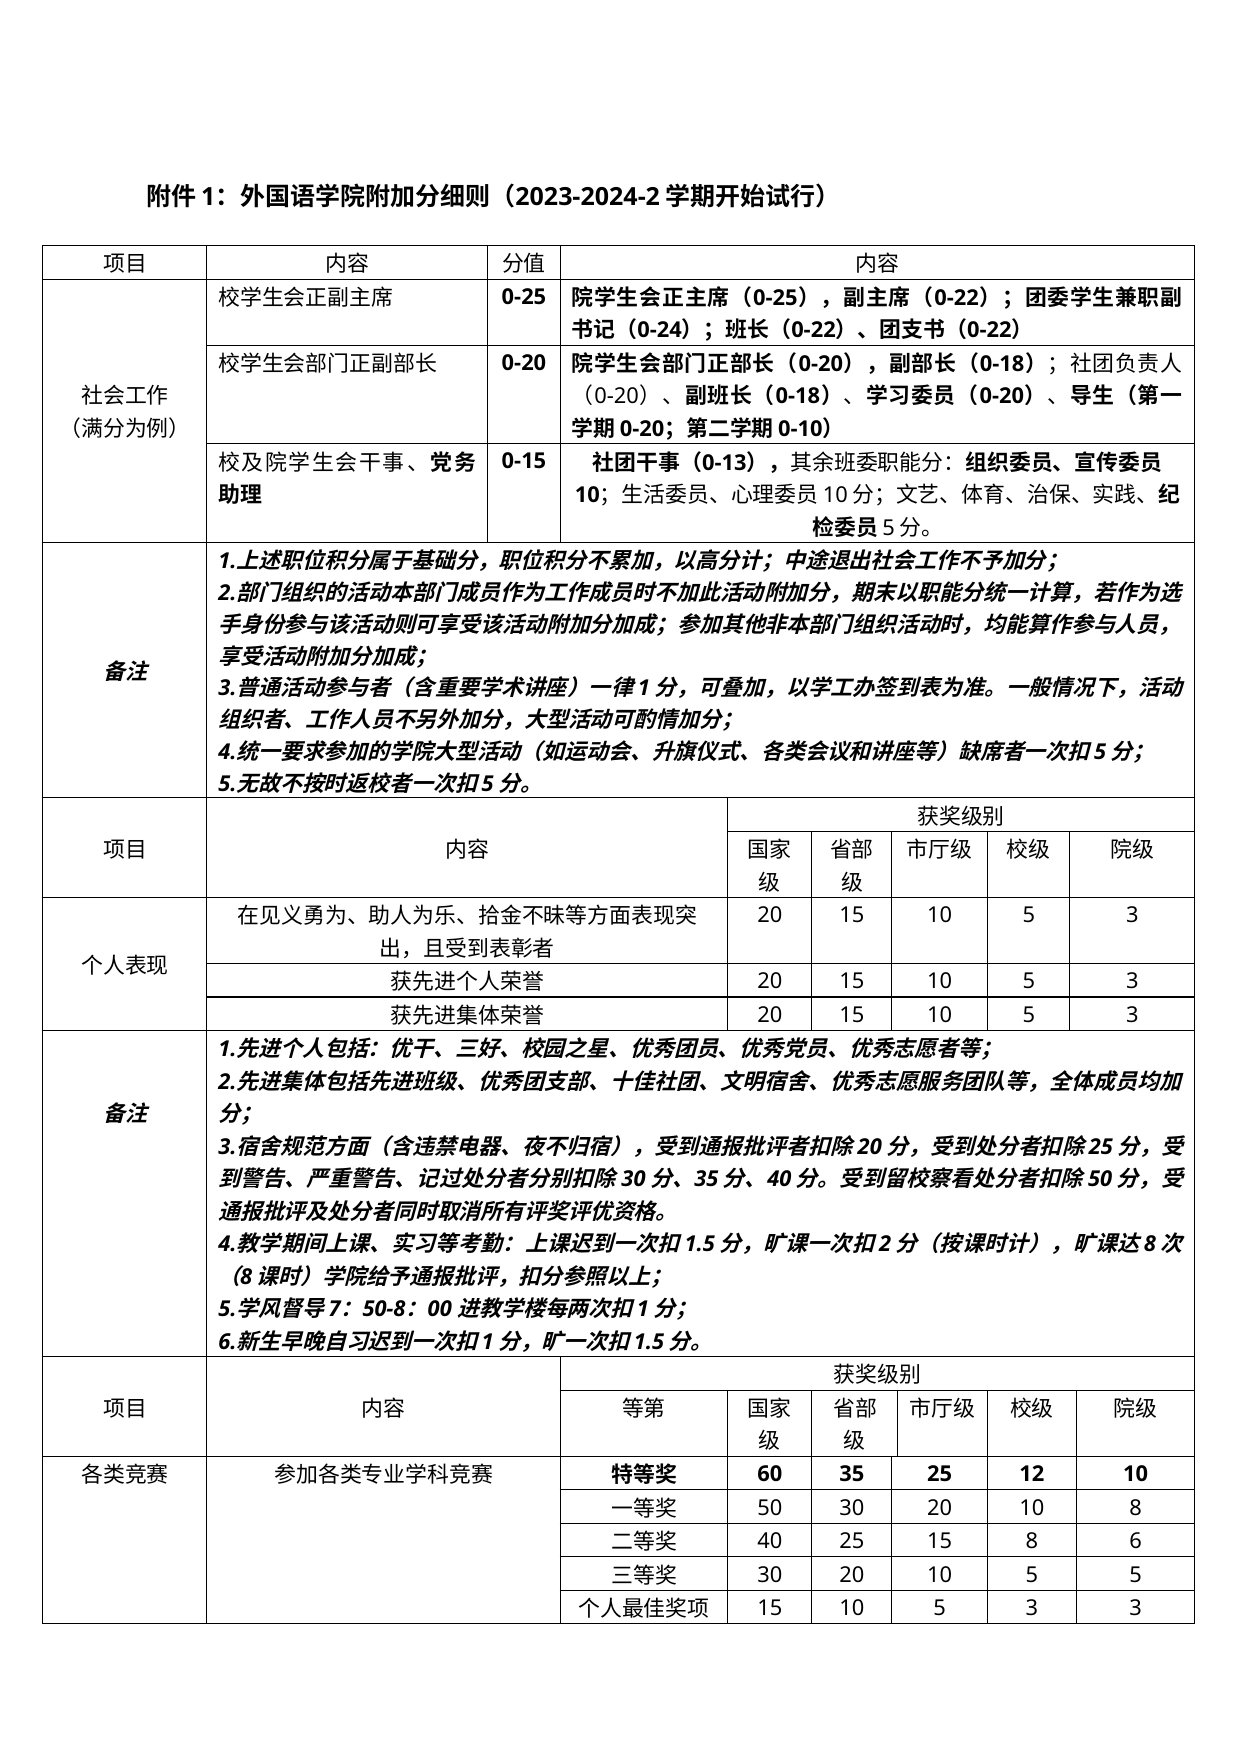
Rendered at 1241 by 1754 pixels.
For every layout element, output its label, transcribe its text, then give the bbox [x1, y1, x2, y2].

table_cell 15 [728, 1591, 811, 1623]
table_cell 10 [812, 1591, 891, 1623]
table_header 项目 [43, 246, 206, 278]
table_cell 校级 [988, 832, 1069, 897]
table_cell 5 [988, 998, 1069, 1030]
table_cell 20 [892, 1490, 987, 1523]
table_cell 内容 [207, 798, 727, 897]
table_cell 二等奖 [561, 1524, 727, 1556]
table_header 内容 [561, 246, 1194, 278]
table_cell 获奖级别 [728, 798, 1194, 831]
table_cell 社团干事（0-13），其余班委职能分：组织委员、宣传委员10；生活委员、心理委员10分；文艺、体育、治保、实践、纪检委员5分。 [561, 444, 1194, 542]
table_cell 项目 [43, 798, 206, 897]
table_header 内容 [207, 246, 487, 278]
table_cell 25 [892, 1457, 987, 1489]
table_cell 5 [988, 898, 1069, 963]
table_cell 5 [988, 1557, 1076, 1590]
table_cell 25 [812, 1524, 891, 1556]
table_cell 3 [1070, 964, 1194, 996]
table_cell 3 [1070, 898, 1194, 963]
table_cell 校及院学生会干事、党务助理 [207, 444, 487, 542]
table_cell 0-20 [488, 346, 560, 443]
table_cell 50 [728, 1490, 811, 1523]
table_cell 10 [988, 1490, 1076, 1523]
table_cell 国家级 [728, 832, 811, 897]
table_header 分值 [488, 246, 560, 278]
table_cell 国家级 [728, 1391, 811, 1456]
table_cell 获奖级别 [561, 1357, 1194, 1389]
table_cell 60 [728, 1457, 811, 1489]
table_cell 参加各类专业学科竞赛 [207, 1457, 560, 1623]
table_cell 6 [1077, 1524, 1194, 1556]
table_cell 35 [812, 1457, 891, 1489]
table_cell 30 [812, 1490, 891, 1523]
table_cell 市厅级 [892, 832, 987, 897]
table_cell 20 [728, 898, 811, 963]
table_cell 40 [728, 1524, 811, 1556]
table_cell 一等奖 [561, 1490, 727, 1523]
table_cell 10 [892, 898, 987, 963]
table_cell 10 [892, 1557, 987, 1590]
table_cell 在见义勇为、助人为乐、拾金不昧等方面表现突出，且受到表彰者 [207, 898, 727, 963]
table_cell 院学生会正主席（0-25），副主席（0-22）；团委学生兼职副书记（0-24）；班长（0-22）、团支书（0-22） [561, 280, 1194, 344]
table_cell 院级 [1077, 1391, 1194, 1456]
table_cell 各类竞赛 [43, 1457, 206, 1623]
table_cell 1.上述职位积分属于基础分，职位积分不累加，以高分计；中途退出社会工作不予加分； 2.部门组织的活动本部门成员作为工作成员时不加此活动附加分，期末以职能分统一计算，若作为选手身份参与该活动则可享受该活动附加分加成；参加其他非本部门组织活动时，均能算作参与人员，享受活动附加分加成； 3.普通活动参与者（含重要学术讲座）一律1分，可叠加，以学工办签到表为准。一般情况下，活动组织者、工作人员不另外加分，大型活动可酌情加分； 4.统一要求参加的学院大型活动（如运动会、升旗仪式、各类会议和讲座等）缺席者一次扣5分； 5.无故不按时返校者一次扣5分。 [207, 543, 1194, 797]
table_cell 三等奖 [561, 1557, 727, 1590]
table_cell 30 [728, 1557, 811, 1590]
table_cell 5 [1077, 1557, 1194, 1590]
table_cell 个人表现 [43, 898, 206, 1030]
table_cell 3 [1070, 998, 1194, 1030]
table_cell 项目 [43, 1357, 206, 1456]
table_cell 20 [812, 1557, 891, 1590]
table_cell 校级 [988, 1391, 1076, 1456]
text 附件1：外国语学院附加分细则（2023-2024-2学期开始试行） [146, 162, 1037, 227]
table_cell 8 [1077, 1490, 1194, 1523]
table_cell 获先进个人荣誉 [207, 964, 727, 996]
table_cell 15 [892, 1524, 987, 1556]
table_cell 20 [728, 964, 811, 996]
table_cell 0-25 [488, 280, 560, 344]
table_cell 社会工作 （满分为例） [43, 280, 206, 542]
table_cell 0-15 [488, 444, 560, 542]
table_cell 5 [988, 964, 1069, 996]
table_cell 15 [812, 998, 891, 1030]
table_cell 市厅级 [898, 1391, 987, 1456]
table_cell 获先进集体荣誉 [207, 998, 727, 1030]
table_cell 备注 [43, 1031, 206, 1356]
table_cell 1.先进个人包括：优干、三好、校园之星、优秀团员、优秀党员、优秀志愿者等； 2.先进集体包括先进班级、优秀团支部、十佳社团、文明宿舍、优秀志愿服务团队等，全体成员均加分； 3.宿舍规范方面（含违禁电器、夜不归宿），受到通报批评者扣除20分，受到处分者扣除25分，受到警告、严重警告、记过处分者分别扣除30分、35分、40分。受到留校察看处分者扣除50分，受通报批评及处分者同时取消所有评奖评优资格。 4.教学期间上课、实习等考勤：上课迟到一次扣1.5分，旷课一次扣2分（按课时计），旷课达8次（8课时）学院给予通报批评，扣分参照以上； 5.学风督导7：50-8：00 进教学楼每两次扣1分； 6.新生早晚自习迟到一次扣1分，旷一次扣1.5分。 [207, 1031, 1194, 1356]
table_cell 省部级 [812, 1391, 897, 1456]
table_cell 3 [988, 1591, 1076, 1623]
table_cell 10 [1077, 1457, 1194, 1489]
table_cell 15 [812, 898, 891, 963]
table_cell 3 [1077, 1591, 1194, 1623]
table_cell 院级 [1070, 832, 1194, 897]
table_cell 内容 [207, 1357, 560, 1456]
table_cell 校学生会正副主席 [207, 280, 487, 344]
table_cell 10 [892, 964, 987, 996]
table_cell 院学生会部门正部长（0-20），副部长（0-18）；社团负责人（0-20）、副班长（0-18）、学习委员（0-20）、导生（第一学期0-20；第二学期0-10） [561, 346, 1194, 443]
table_cell 5 [892, 1591, 987, 1623]
table_cell 15 [812, 964, 891, 996]
table_cell 20 [728, 998, 811, 1030]
table_cell 12 [988, 1457, 1076, 1489]
table_cell 省部级 [812, 832, 891, 897]
table_cell 备注 [43, 543, 206, 797]
table_cell 10 [892, 998, 987, 1030]
table_cell 个人最佳奖项 [561, 1591, 727, 1623]
table_cell 等第 [561, 1391, 727, 1456]
table_cell 特等奖 [561, 1457, 727, 1489]
table_cell 8 [988, 1524, 1076, 1556]
table_cell 校学生会部门正副部长 [207, 346, 487, 443]
